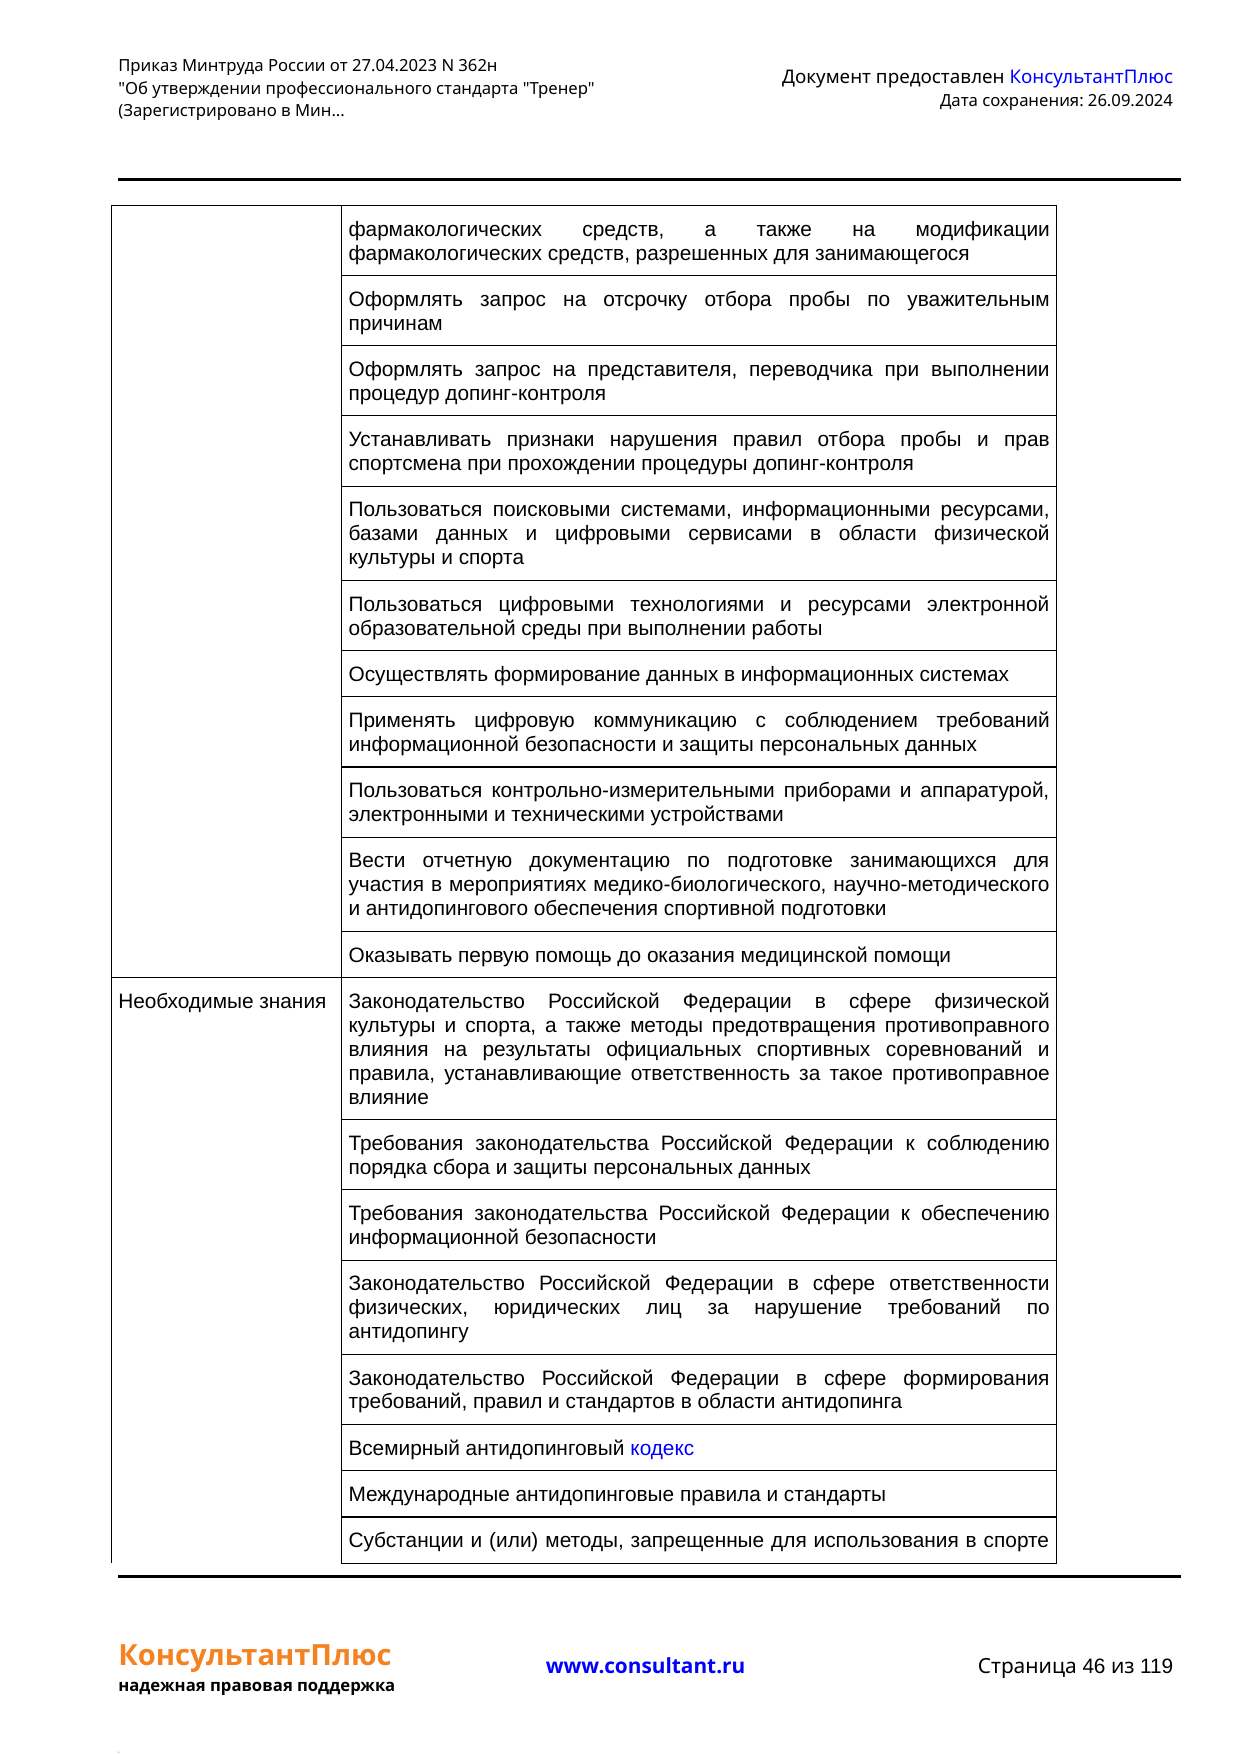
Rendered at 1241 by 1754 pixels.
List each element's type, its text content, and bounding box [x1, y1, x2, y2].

table_cell Применять цифровую коммуникацию с соблюдением требований информационной безопасности и защиты персональных данных [342, 697, 1056, 766]
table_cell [342, 1518, 1056, 1563]
table_cell Устанавливать признаки нарушения правил отбора пробы и прав спортсмена при прохождении процедуры допинг-контроля [342, 416, 1056, 486]
table_cell Необходимые знания [112, 978, 341, 1563]
table_cell Осуществлять формирование данных в информационных системах [342, 651, 1056, 696]
table_cell Законодательство Российской Федерации в сфере физической культуры и спорта, а также методы предотвращения противоправного влияния на результаты официальных спортивных соревнований и правила, устанавливающие ответственность за такое противоправное влияние [342, 978, 1056, 1119]
table_cell Пользоваться контрольно-измерительными приборами и аппаратурой, электронными и техническими устройствами [342, 768, 1056, 837]
table_cell Всемирный антидопинговый кодекс [342, 1425, 1056, 1470]
table_cell Законодательство Российской Федерации в сфере ответственности физических, юридических лиц за нарушение требований по антидопингу [342, 1261, 1056, 1354]
table_cell Оформлять запрос на представителя, переводчика при выполнении процедур допинг-контроля [342, 346, 1056, 415]
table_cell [342, 206, 1056, 275]
table_cell Пользоваться поисковыми системами, информационными ресурсами, базами данных и цифровыми сервисами в области физической культуры и спорта [342, 487, 1056, 580]
table_cell Оформлять запрос на отсрочку отбора пробы по уважительным причинам [342, 276, 1056, 345]
table_cell [112, 766, 341, 977]
table_cell Международные антидопинговые правила и стандарты [342, 1471, 1056, 1516]
table_cell Требования законодательства Российской Федерации к соблюдению порядка сбора и защиты персональных данных [342, 1120, 1056, 1189]
table_cell Пользоваться цифровыми технологиями и ресурсами электронной образовательной среды при выполнении работы [342, 581, 1056, 650]
table_cell Оказывать первую помощь до оказания медицинской помощи [342, 932, 1056, 977]
table_cell Вести отчетную документацию по подготовке занимающихся для участия в мероприятиях медико-биологического, научно-методического и антидопингового обеспечения спортивной подготовки [342, 838, 1056, 931]
table_cell Законодательство Российской Федерации в сфере формирования требований, правил и стандартов в области антидопинга [342, 1355, 1056, 1424]
table_cell Требования законодательства Российской Федерации к обеспечению информационной безопасности [342, 1190, 1056, 1259]
